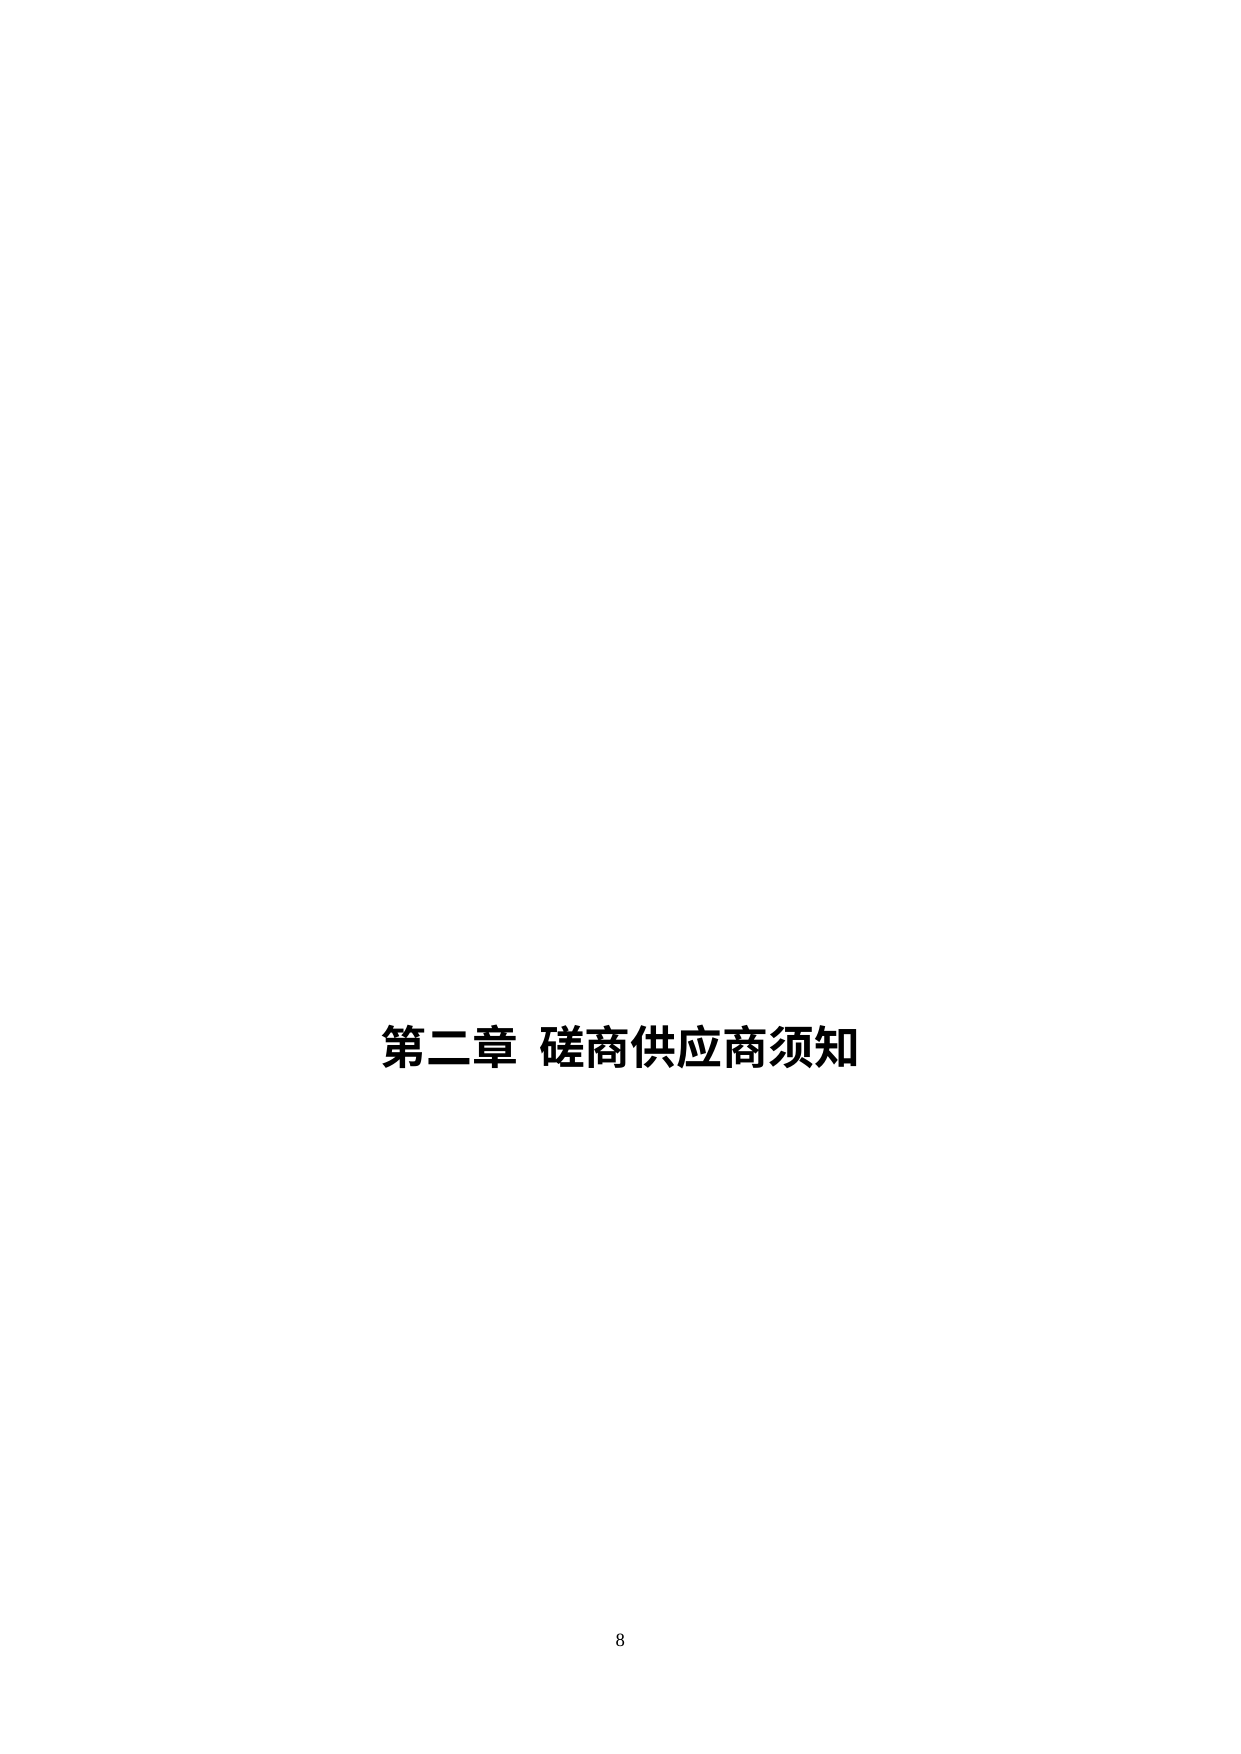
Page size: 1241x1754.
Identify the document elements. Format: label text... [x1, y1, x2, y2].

title 第二章 磋商供应商须知 [118, 996, 1122, 1093]
